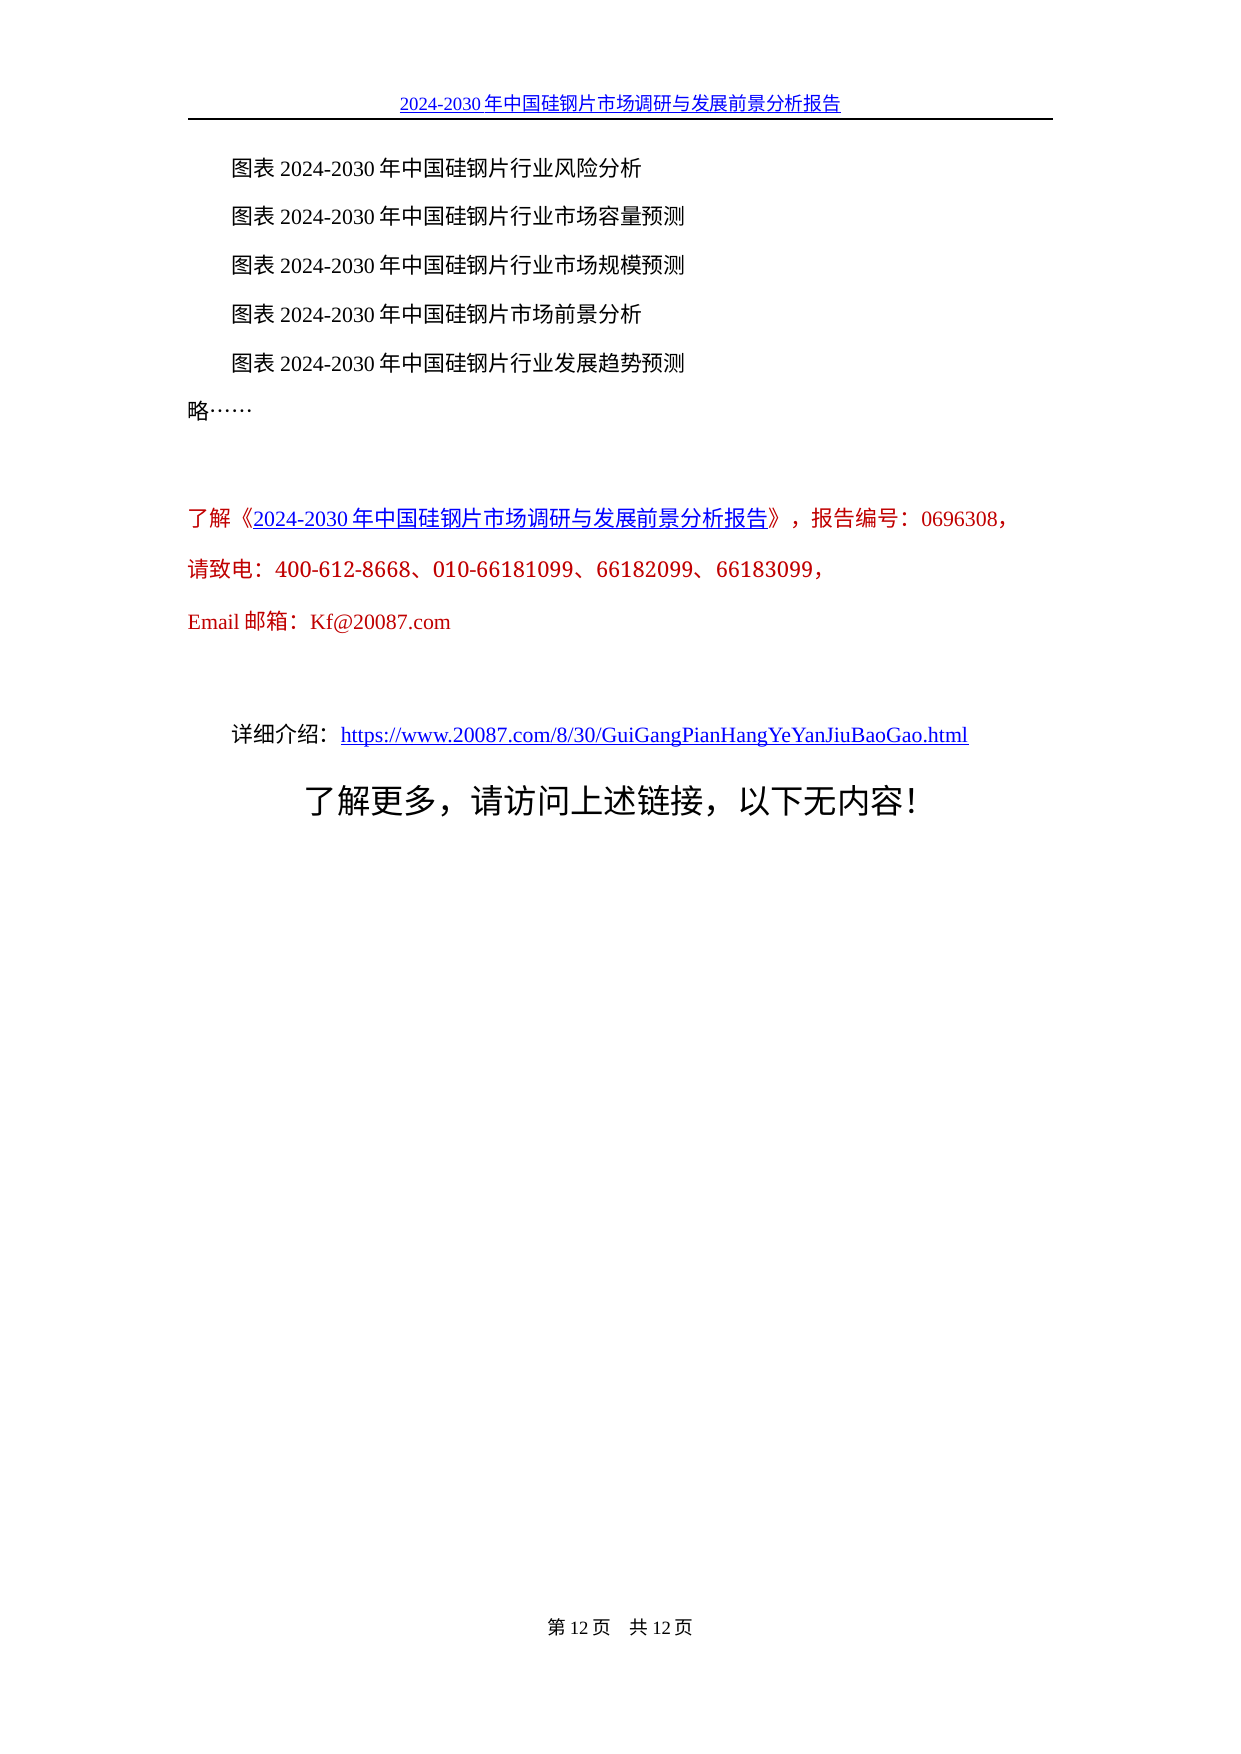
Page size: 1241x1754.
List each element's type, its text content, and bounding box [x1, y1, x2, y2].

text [187, 150, 1053, 426]
text 请致电：400-612-8668、010-66181099、66182099、66183099， [187, 552, 1053, 584]
title 了解更多，请访问上述链接，以下无内容！ [187, 766, 1053, 831]
text 详细介绍：https://www.20087.com/8/30/GuiGangPianHangYeYanJiuBaoGao.html [187, 716, 1053, 749]
text 了解《2024-2030年中国硅钢片市场调研与发展前景分析报告》，报告编号：0696308， [187, 500, 1053, 533]
text Email邮箱：Kf@20087.com [187, 603, 1053, 636]
